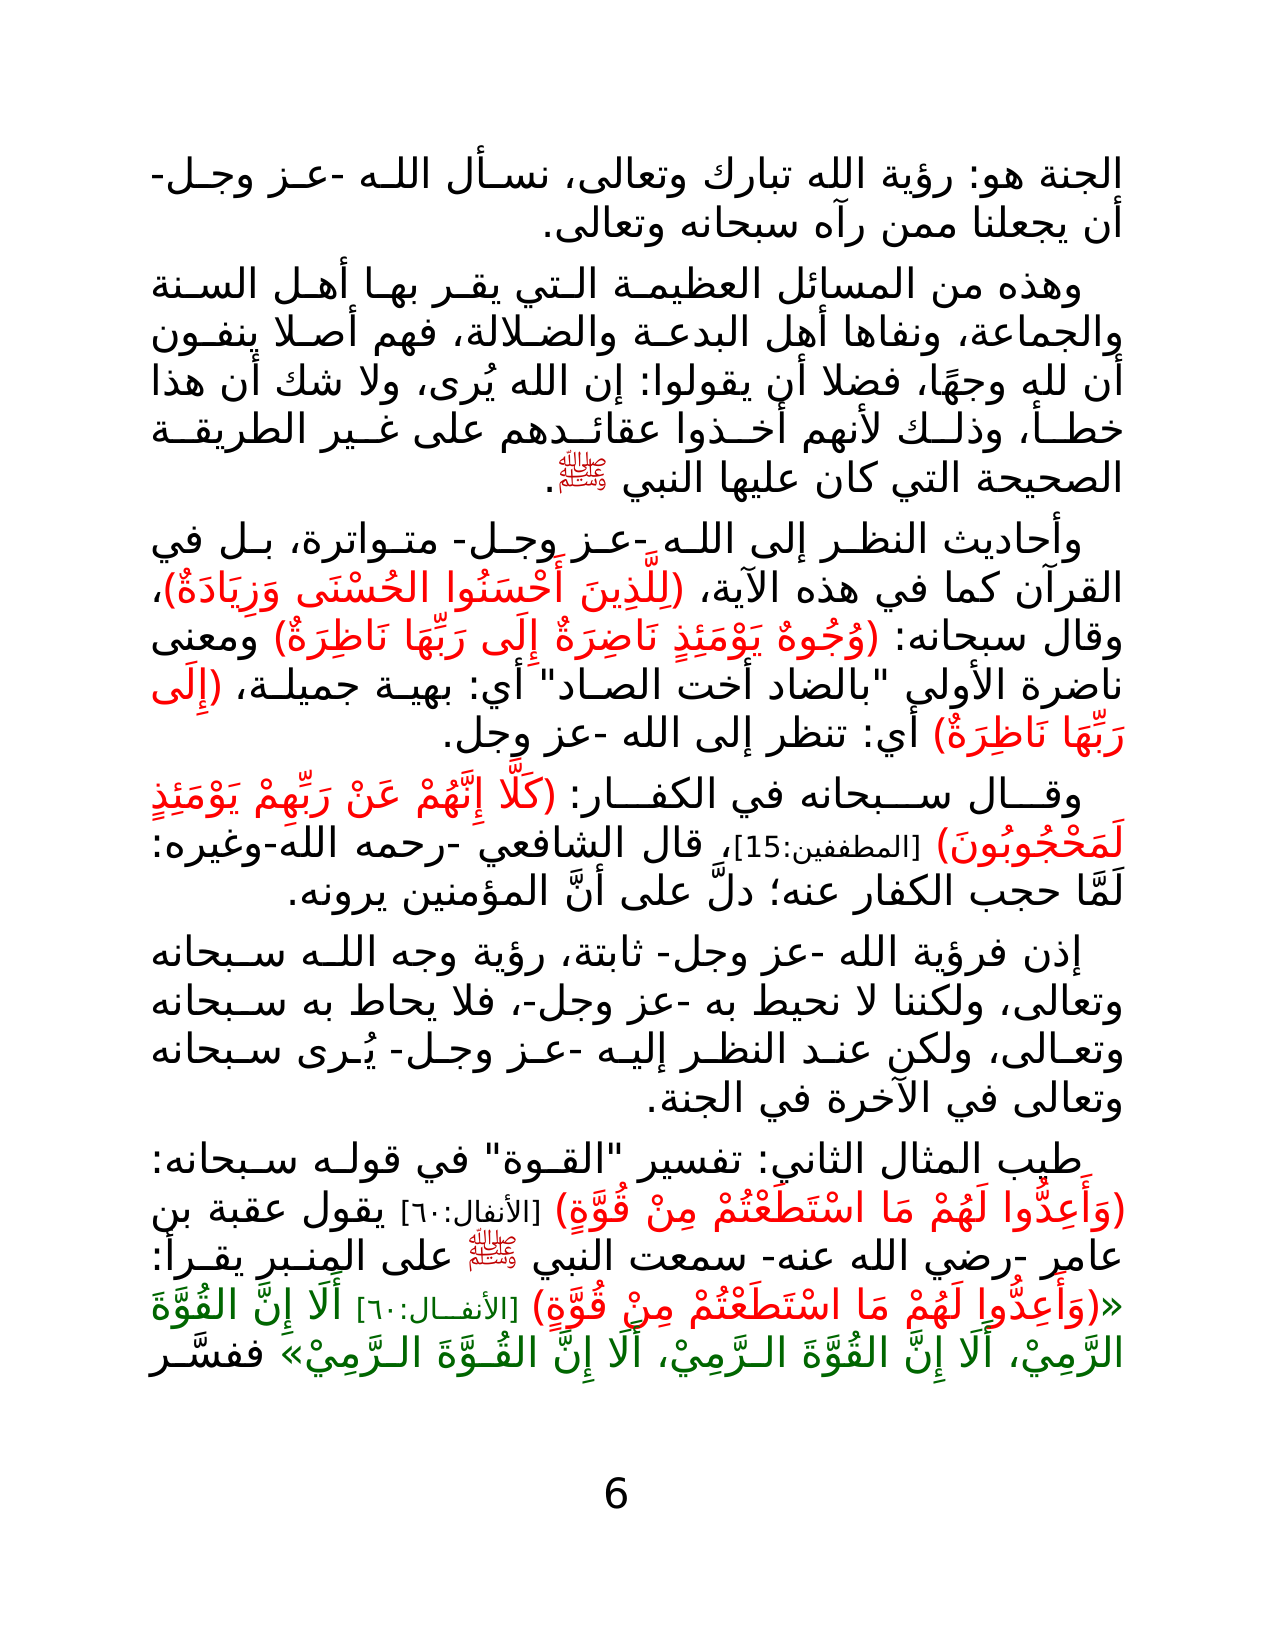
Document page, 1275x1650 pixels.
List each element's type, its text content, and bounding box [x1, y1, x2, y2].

text وقال سبحانه في الكفار: ﴿كَلَّا إِنَّهُمْ عَنْ رَبِّهِمْ يَوْمَئِذٍ لَمَحْجُوبُونَ﴾ [المطففين:15]، قال الشافعي -رحمه الله-وغيره: لَمَّا حجب الكفار عنه؛ دلَّ على أنَّ المؤمنين يرونه. [150, 770, 1125, 916]
text وأحاديث النظر إلى الله -عز وجل- متواترة، بل في القرآن كما في هذه الآية، ﴿لِلَّذِينَ أَحْسَنُوا الحُسْنَى وَزِيَادَةٌ﴾، وقال سبحانه: ﴿وُجُوهٌ يَوْمَئِذٍ نَاضِرَةٌ إِلَى رَبِّهَا نَاظِرَةٌ﴾ ومعنى ناضرة الأولى "بالضاد أخت الصاد" أي: بهية جميلة، ﴿إِلَى رَبِّهَا نَاظِرَةٌ﴾ أي: تنظر إلى الله -عز وجل. [150, 515, 1125, 757]
text وهذه من المسائل العظيمة التي يقر بها أهل السنة والجماعة، ونفاها أهل البدعة والضلالة، فهم أصلا ينفون أن لله وجهًا، فضلا أن يقولوا: إن الله يُرى، ولا شك أن هذا خطأ، وذلك لأنهم أخذوا عقائدهم على غير الطريقة الصحيحة التي كان عليها النبي ﷺ. [150, 259, 1125, 502]
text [150, 1135, 1125, 1377]
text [150, 150, 1125, 247]
text إذن فرؤية الله -عز وجل- ثابتة، رؤية وجه الله سبحانه وتعالى، ولكننا لا نحيط به -عز وجل-، فلا يحاط به سبحانه وتعالى، ولكن عند النظر إليه -عز وجل- يُرى سبحانه وتعالى في الآخرة في الجنة. [150, 928, 1125, 1122]
